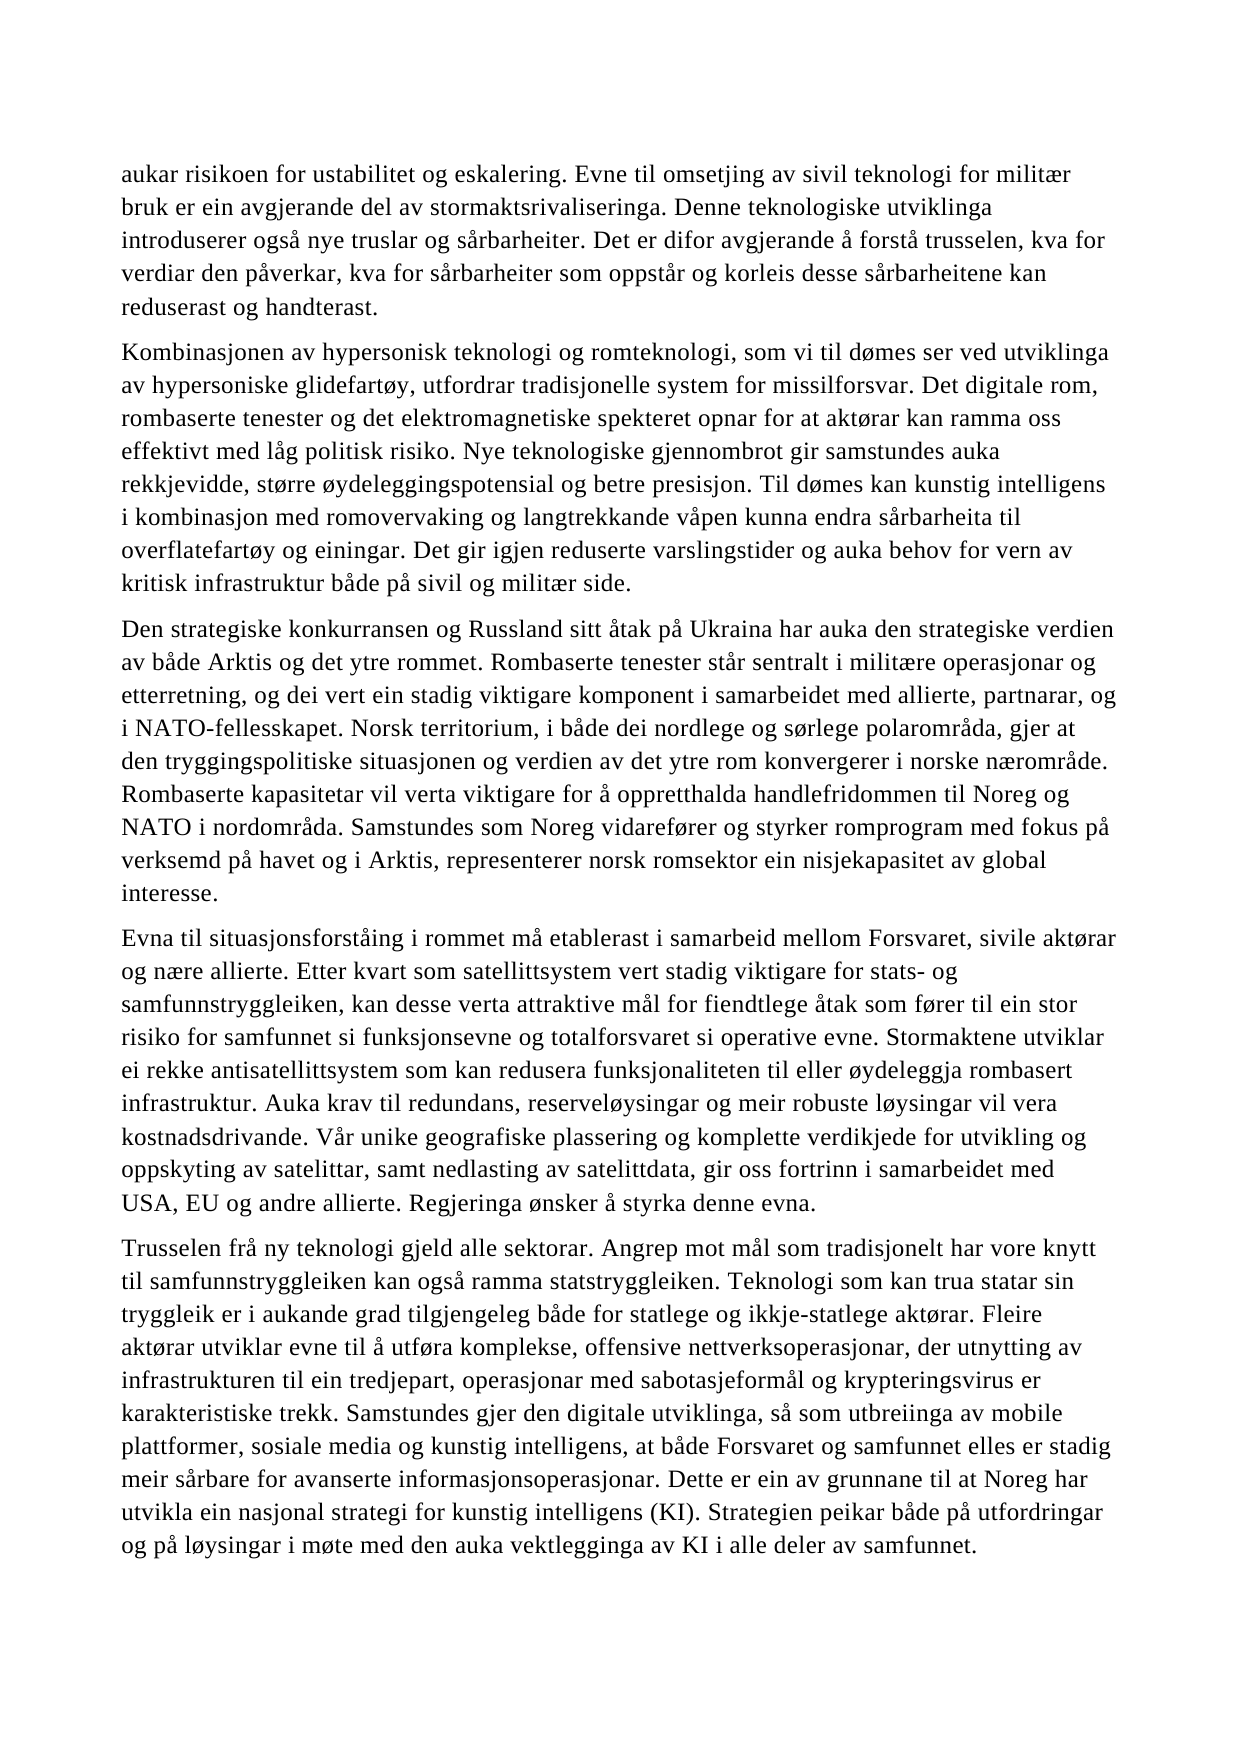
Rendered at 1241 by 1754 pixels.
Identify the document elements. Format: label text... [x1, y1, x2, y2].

text Evna til situasjonsforståing i rommet må etablerast i samarbeid mellom Forsvaret, sivile aktørar og nære allierte. Etter kvart som satellittsystem vert stadig viktigare for stats- og samfunnstryggleiken, kan desse verta attraktive mål for fiendtlege åtak som fører til ein stor risiko for samfunnet si funksjonsevne og totalforsvaret si operative evne. Stormaktene utviklar ei rekke antisatellittsystem som kan redusera funksjonaliteten til eller øydeleggja rombasert infrastruktur. Auka krav til redundans, reserveløysingar og meir robuste løysingar vil vera kostnadsdrivande. Vår unike geografiske plassering og komplette verdikjede for utvikling og oppskyting av satelittar, samt nedlasting av satelittdata, gir oss fortrinn i samarbeidet med USA, EU og andre allierte. Regjeringa ønsker å styrka denne evna. [121, 923, 1119, 1216]
text Kombinasjonen av hypersonisk teknologi og romteknologi, som vi til dømes ser ved utviklinga av hypersoniske glidefartøy, utfordrar tradisjonelle system for missilforsvar. Det digitale rom, rombaserte tenester og det elektromagnetiske spekteret opnar for at aktørar kan ramma oss effektivt med låg politisk risiko. Nye teknologiske gjennombrot gir samstundes auka rekkjevidde, større øydeleggingspotensial og betre presisjon. Til dømes kan kunstig intelligens i kombinasjon med romovervaking og langtrekkande våpen kunna endra sårbarheita til overflatefartøy og einingar. Det gir igjen reduserte varslingstider og auka behov for vern av kritisk infrastruktur både på sivil og militær side. [121, 337, 1119, 597]
text Trusselen frå ny teknologi gjeld alle sektorar. Angrep mot mål som tradisjonelt har vore knytt til samfunnstryggleiken kan også ramma statstryggleiken. Teknologi som kan trua statar sin tryggleik er i aukande grad tilgjengeleg både for statlege og ikkje-statlege aktørar. Fleire aktørar utviklar evne til å utføra komplekse, offensive nettverksoperasjonar, der utnytting av infrastrukturen til ein tredjepart, operasjonar med sabotasjeformål og krypteringsvirus er karakteristiske trekk. Samstundes gjer den digitale utviklinga, så som utbreiinga av mobile plattformer, sosiale media og kunstig intelligens, at både Forsvaret og samfunnet elles er stadig meir sårbare for avanserte informasjonsoperasjonar. Dette er ein av grunnane til at Noreg har utvikla ein nasjonal strategi for kunstig intelligens (KI). Strategien peikar både på utfordringar og på løysingar i møte med den auka vektlegginga av KI i alle deler av samfunnet. [121, 1233, 1119, 1559]
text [121, 159, 1119, 320]
text Den strategiske konkurransen og Russland sitt åtak på Ukraina har auka den strategiske verdien av både Arktis og det ytre rommet. Rombaserte tenester står sentralt i militære operasjonar og etterretning, og dei vert ein stadig viktigare komponent i samarbeidet med allierte, partnarar, og i NATO-fellesskapet. Norsk territorium, i både dei nordlege og sørlege polarområda, gjer at den tryggingspolitiske situasjonen og verdien av det ytre rom konvergerer i norske nærområde. Rombaserte kapasitetar vil verta viktigare for å oppretthalda handlefridommen til Noreg og NATO i nordområda. Samstundes som Noreg vidarefører og styrker romprogram med fokus på verksemd på havet og i Arktis, representerer norsk romsektor ein nisjekapasitet av global interesse. [121, 614, 1119, 907]
